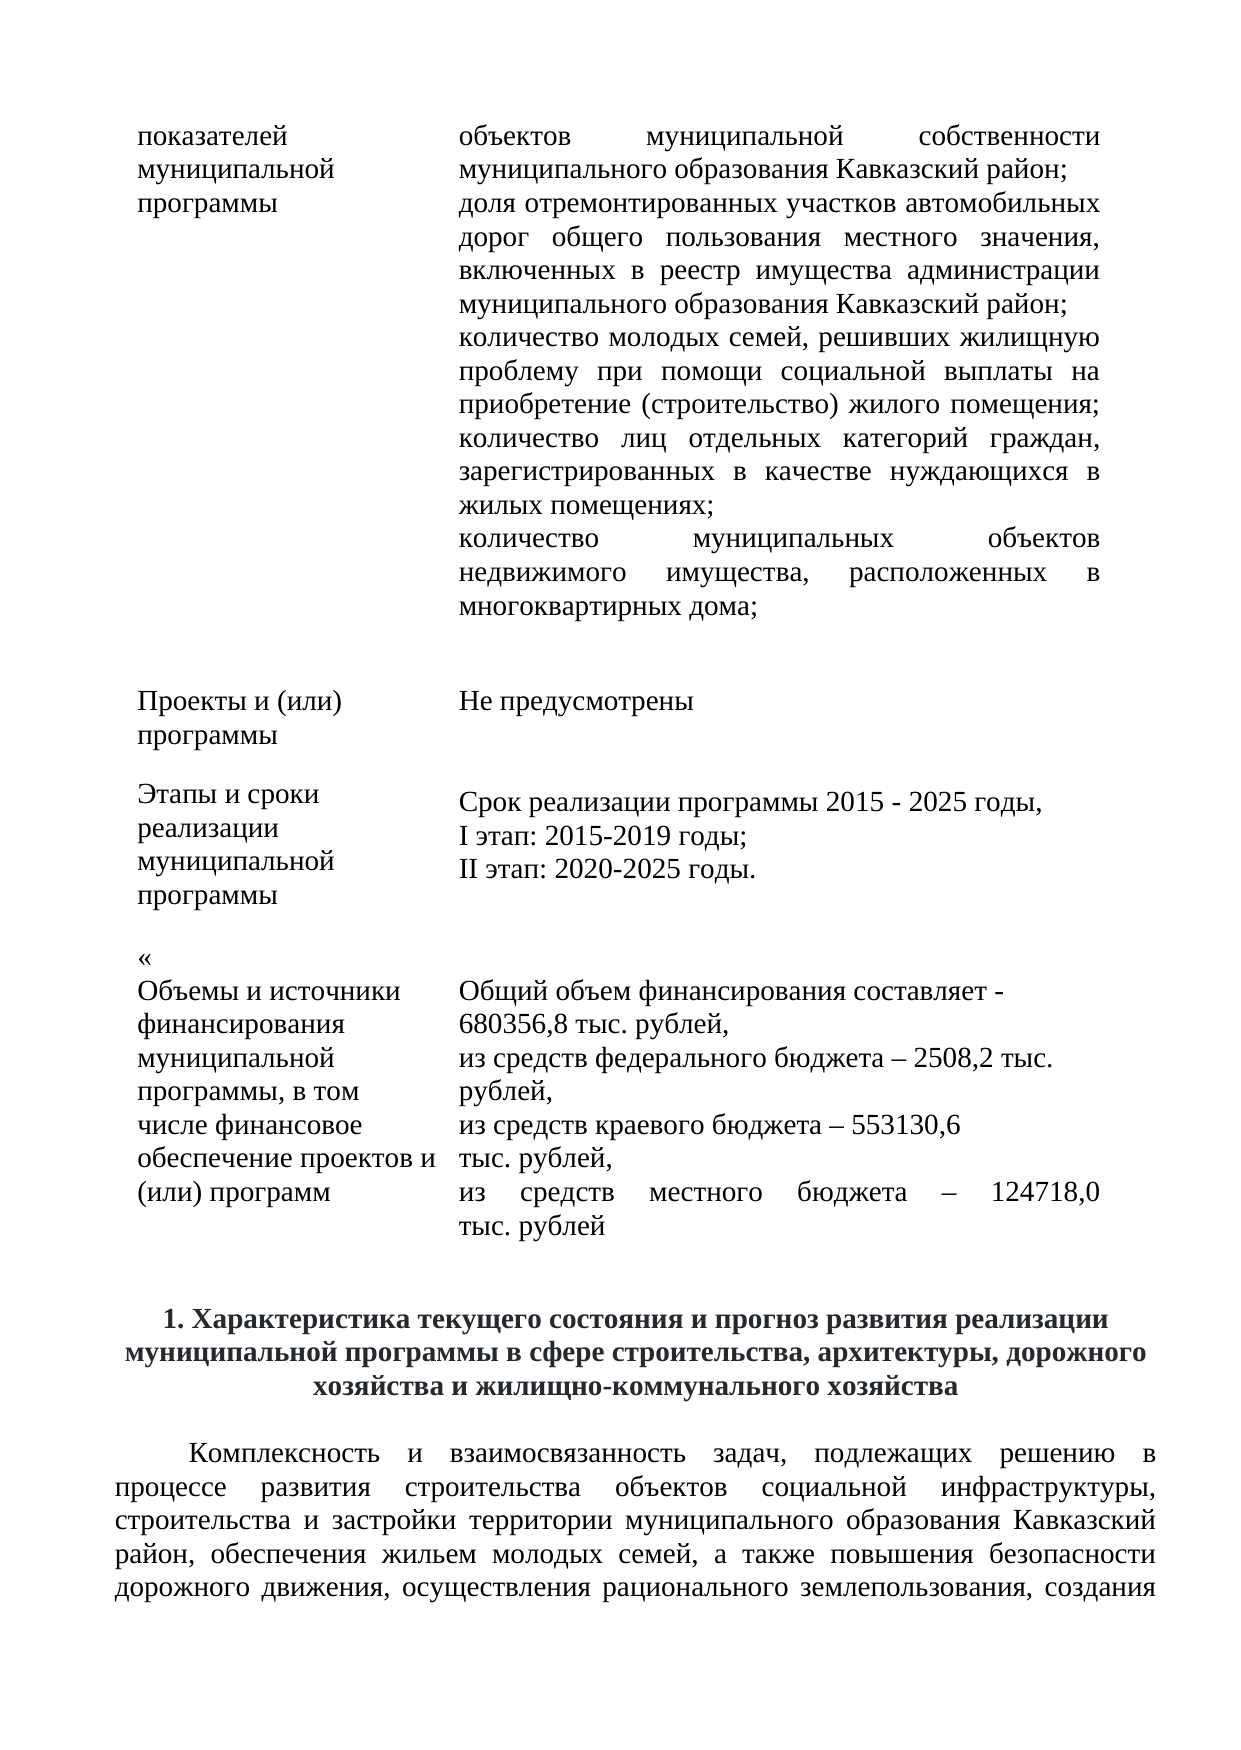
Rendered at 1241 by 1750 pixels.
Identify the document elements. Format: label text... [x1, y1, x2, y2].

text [114, 1435, 1157, 1603]
table_cell « Объемы и источники финансирования муниципальной программы, в том числе финансовое обеспечение проектов и (или) программ [126, 939, 447, 1301]
table_cell Общий объем финансирования составляет - 680356,8 тыс. рублей, из средств федерального бюджета – 2508,2 тыс. рублей, из средств краевого бюджета – 553130,6 тыс. рублей, из средств местного бюджета – 124718,0 тыс. рублей [447, 939, 1112, 1301]
table_cell Проекты и (или) программы Этапы и сроки реализации муниципальной программы [126, 684, 447, 939]
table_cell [126, 118, 447, 683]
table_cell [447, 118, 1112, 683]
subtitle 1. Характеристика текущего состояния и прогноз развития реализации муниципальной программы в сфере строительства, архитектуры, дорожного хозяйства и жилищно-коммунального хозяйства [114, 1301, 1157, 1402]
table_cell Не предусмотрены Срок реализации программы 2015 - 2025 годы, I этап: 2015-2019 годы; II этап: 2020-2025 годы. [447, 684, 1112, 939]
